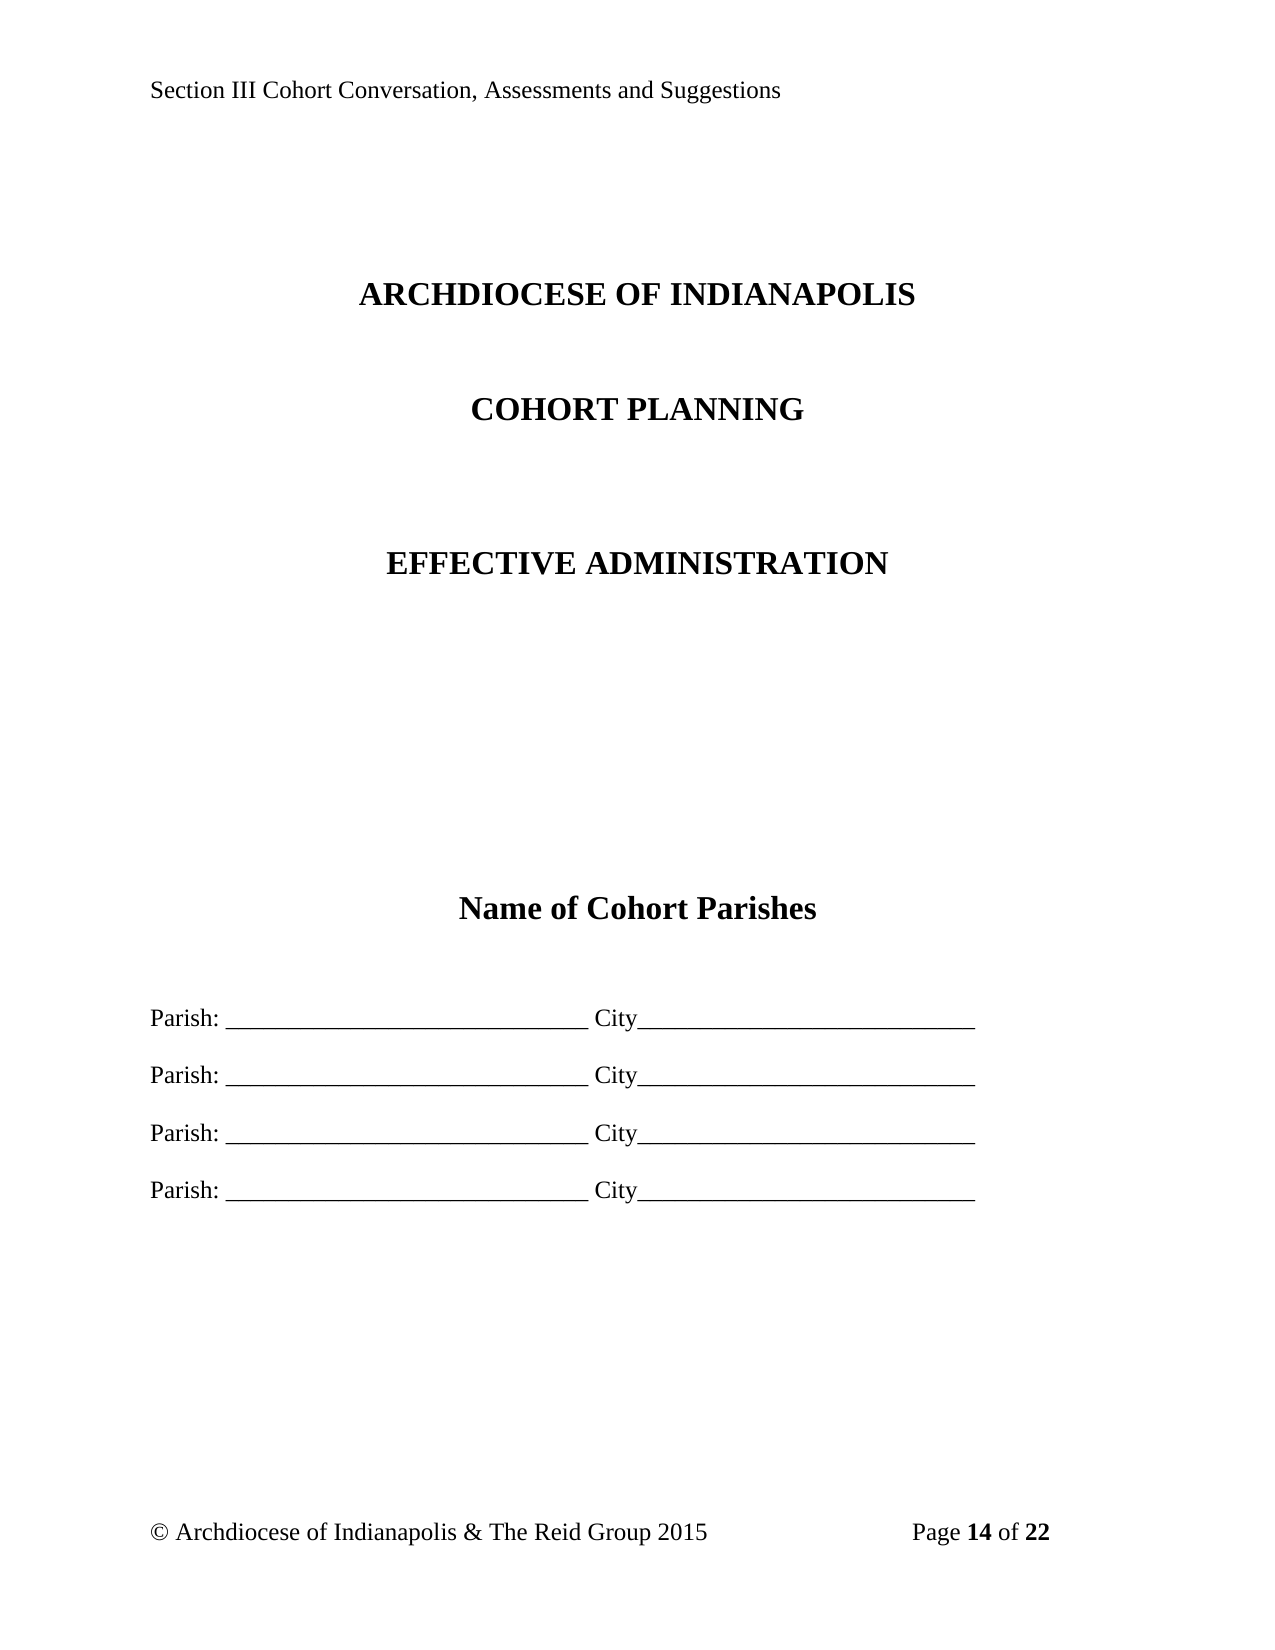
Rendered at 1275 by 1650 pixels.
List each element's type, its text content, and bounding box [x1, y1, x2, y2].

text Parish: _____________________________ City___________________________ [150, 1003, 1125, 1032]
text Parish: _____________________________ City___________________________ [150, 1060, 1125, 1089]
text ARCHDIOCESE OF INDIANAPOLIS [150, 274, 1125, 313]
text Parish: _____________________________ City___________________________ [150, 1118, 1125, 1147]
text COHORT PLANNING [150, 389, 1125, 428]
text Name of Cohort Parishes [150, 888, 1125, 926]
text EFFECTIVE ADMINISTRATION [150, 543, 1125, 581]
text Parish: _____________________________ City___________________________ [150, 1175, 1125, 1204]
